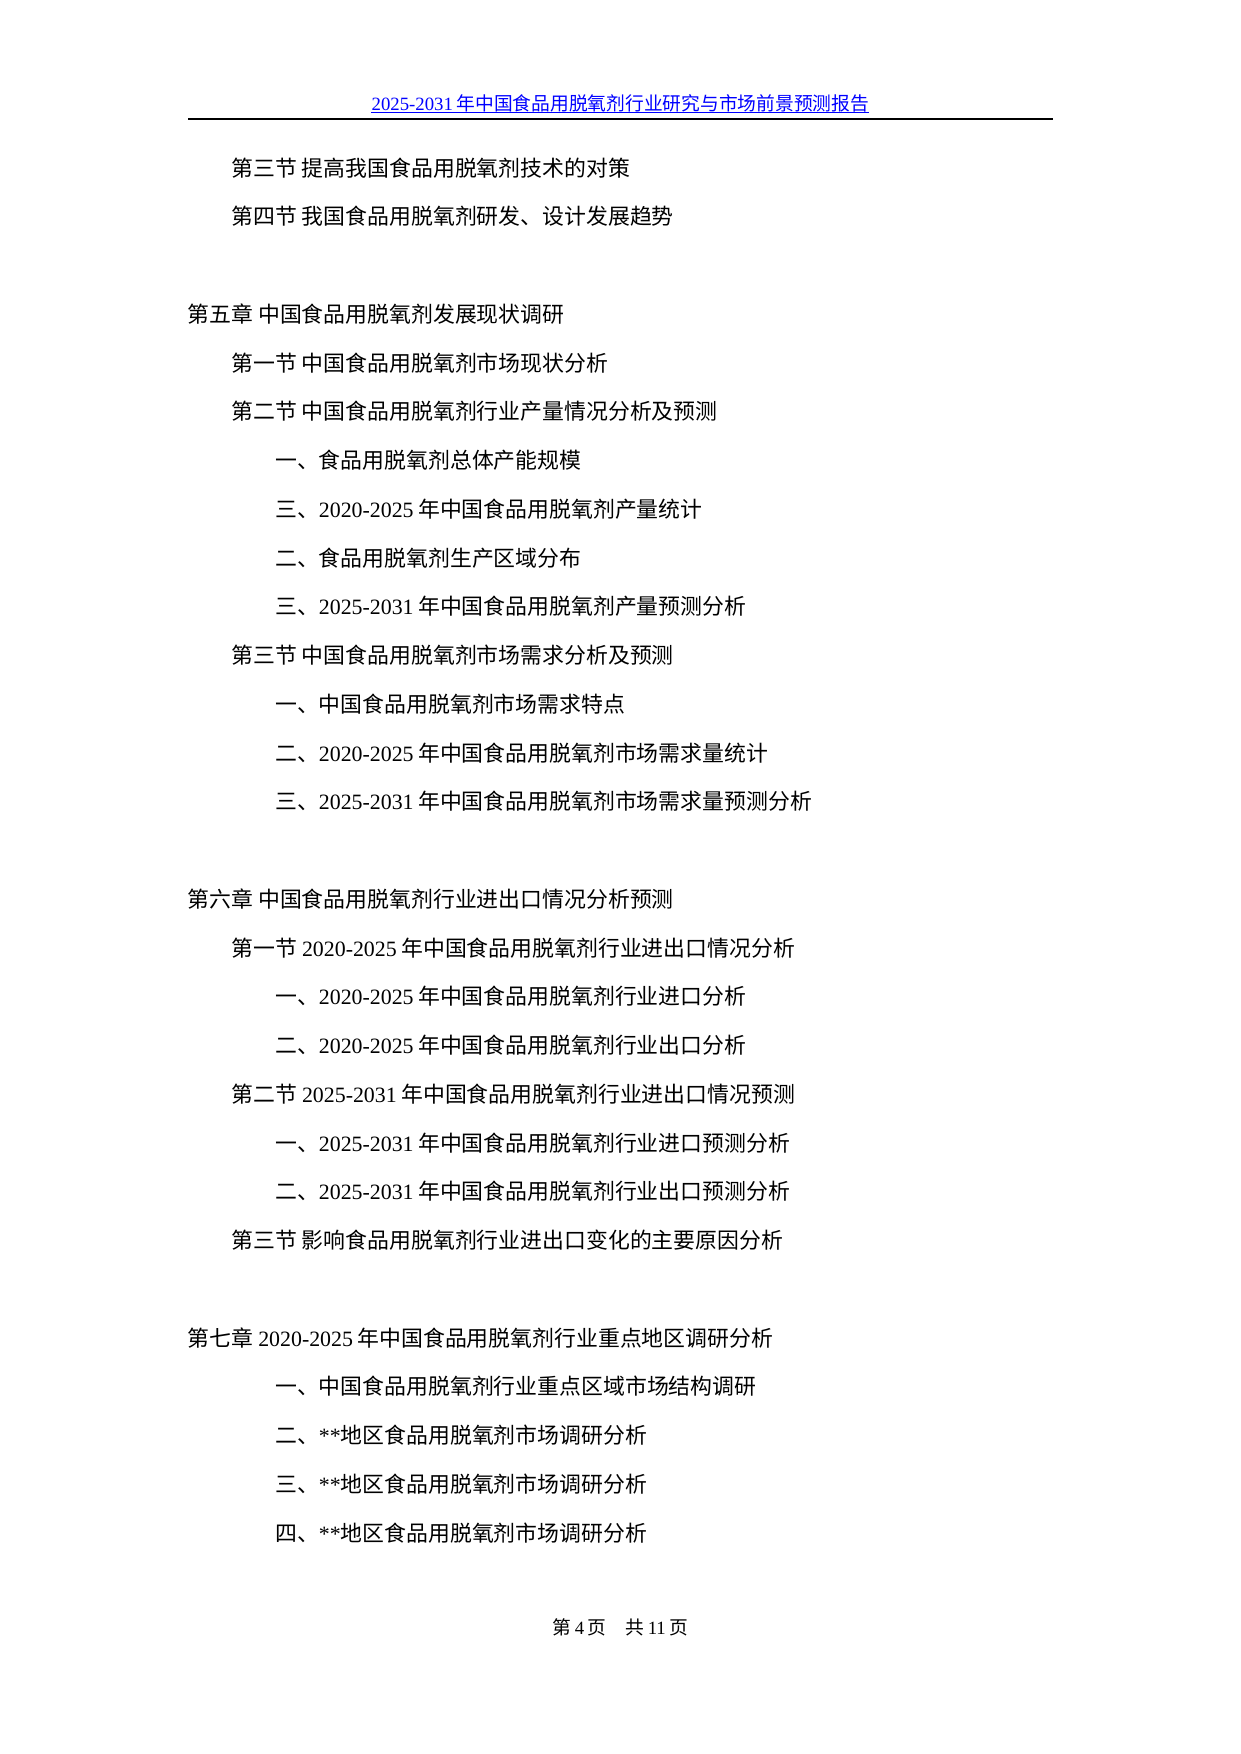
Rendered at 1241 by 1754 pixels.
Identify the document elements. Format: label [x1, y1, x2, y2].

text [187, 150, 1053, 1548]
